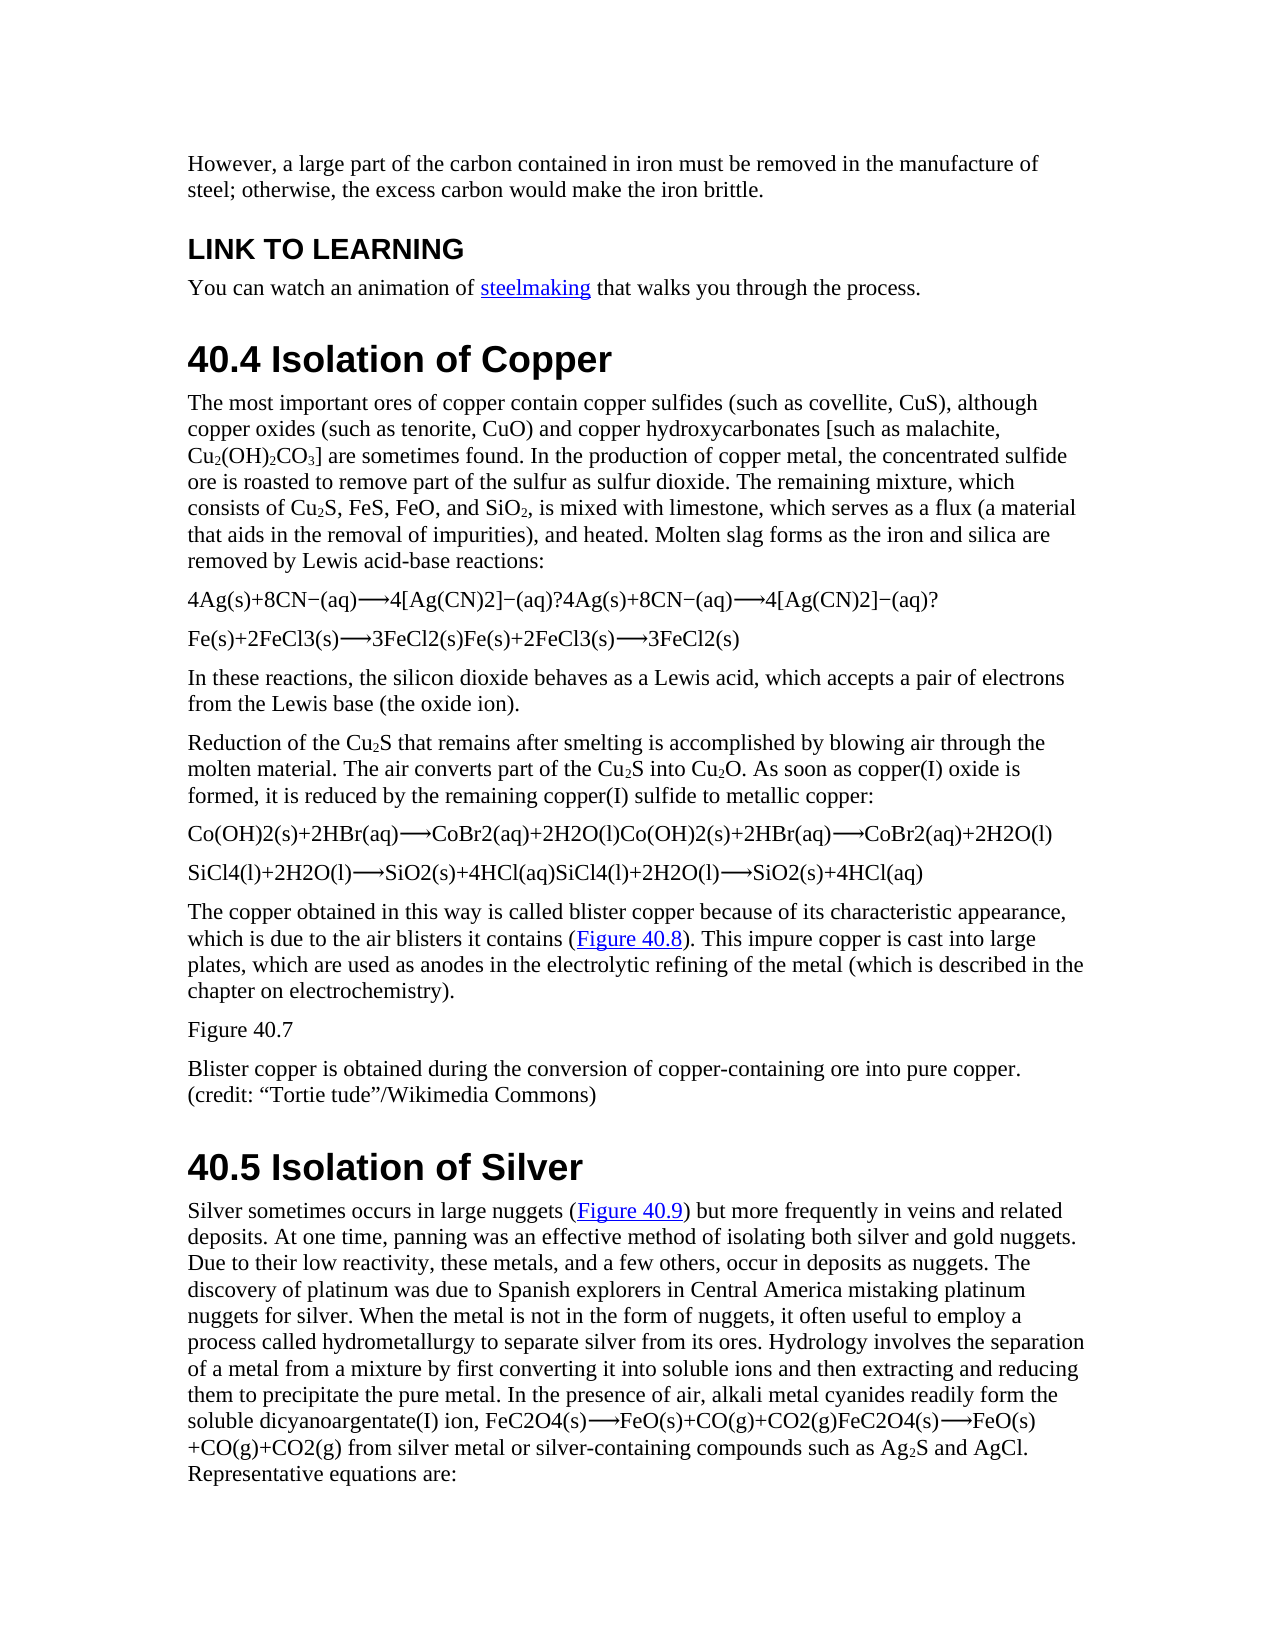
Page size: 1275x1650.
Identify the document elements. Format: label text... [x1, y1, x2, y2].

subtitle 40.4 Isolation of Copper [187, 338, 1087, 381]
text 4Ag(s)+8CN−(aq)⟶4[Ag(CN)2]−(aq)?4Ag(s)+8CN−(aq)⟶4[Ag(CN)2]−(aq)? [187, 586, 1087, 612]
subtitle LINK TO LEARNING [187, 232, 1087, 265]
text Silver sometimes occurs in large nuggets (Figure 40.9) but more frequently in veins and related deposits. At one time, panning was an effective method of isolating both silver and gold nuggets. Due to their low reactivity, these metals, and a few others, occur in deposits as nuggets. The discovery of platinum was due to Spanish explorers in Central America mistaking platinum nuggets for silver. When the metal is not in the form of nuggets, it often useful to employ a process called hydrometallurgy to separate silver from its ores. Hydrology involves the separation of a metal from a mixture by first converting it into soluble ions and then extracting and reducing them to precipitate the pure metal. In the presence of air, alkali metal cyanides readily form the soluble dicyanoargentate(I) ion, FeC2O4(s)⟶FeO(s)+CO(g)+CO2(g)FeC2O4(s)⟶FeO(s)+CO(g)+CO2(g) from silver metal or silver-containing compounds such as Ag2S and AgCl. Representative equations are: [187, 1197, 1087, 1487]
text Figure 40.7 [187, 1016, 1087, 1042]
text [187, 150, 1087, 203]
text Co(OH)2(s)+2HBr(aq)⟶CoBr2(aq)+2H2O(l)Co(OH)2(s)+2HBr(aq)⟶CoBr2(aq)+2H2O(l) [187, 821, 1087, 847]
text SiCl4(l)+2H2O(l)⟶SiO2(s)+4HCl(aq)SiCl4(l)+2H2O(l)⟶SiO2(s)+4HCl(aq) [187, 859, 1087, 886]
text Reduction of the Cu2S that remains after smelting is accomplished by blowing air through the molten material. The air converts part of the Cu2S into Cu2O. As soon as copper(I) oxide is formed, it is reduced by the remaining copper(I) sulfide to metallic copper: [187, 729, 1087, 808]
text You can watch an animation of steelmaking that walks you through the process. [187, 274, 1087, 300]
text The most important ores of copper contain copper sulfides (such as covellite, CuS), although copper oxides (such as tenorite, CuO) and copper hydroxycarbonates [such as malachite, Cu2(OH)2CO3] are sometimes found. In the production of copper metal, the concentrated sulfide ore is roasted to remove part of the sulfur as sulfur dioxide. The remaining mixture, which consists of Cu2S, FeS, FeO, and SiO2, is mixed with limestone, which serves as a flux (a material that aids in the removal of impurities), and heated. Molten slag forms as the iron and silica are removed by Lewis acid-base reactions: [187, 389, 1087, 573]
text Fe(s)+2FeCl3(s)⟶3FeCl2(s)Fe(s)+2FeCl3(s)⟶3FeCl2(s) [187, 625, 1087, 651]
text In these reactions, the silicon dioxide behaves as a Lewis acid, which accepts a pair of electrons from the Lewis base (the oxide ion). [187, 664, 1087, 716]
text The copper obtained in this way is called blister copper because of its characteristic appearance, which is due to the air blisters it contains (Figure 40.8). This impure copper is cast into large plates, which are used as anodes in the electrolytic refining of the metal (which is described in the chapter on electrochemistry). [187, 898, 1087, 1004]
text Blister copper is obtained during the conversion of copper-containing ore into pure copper. (credit: “Tortie tude”/Wikimedia Commons) [187, 1055, 1087, 1108]
subtitle 40.5 Isolation of Silver [187, 1145, 1087, 1188]
